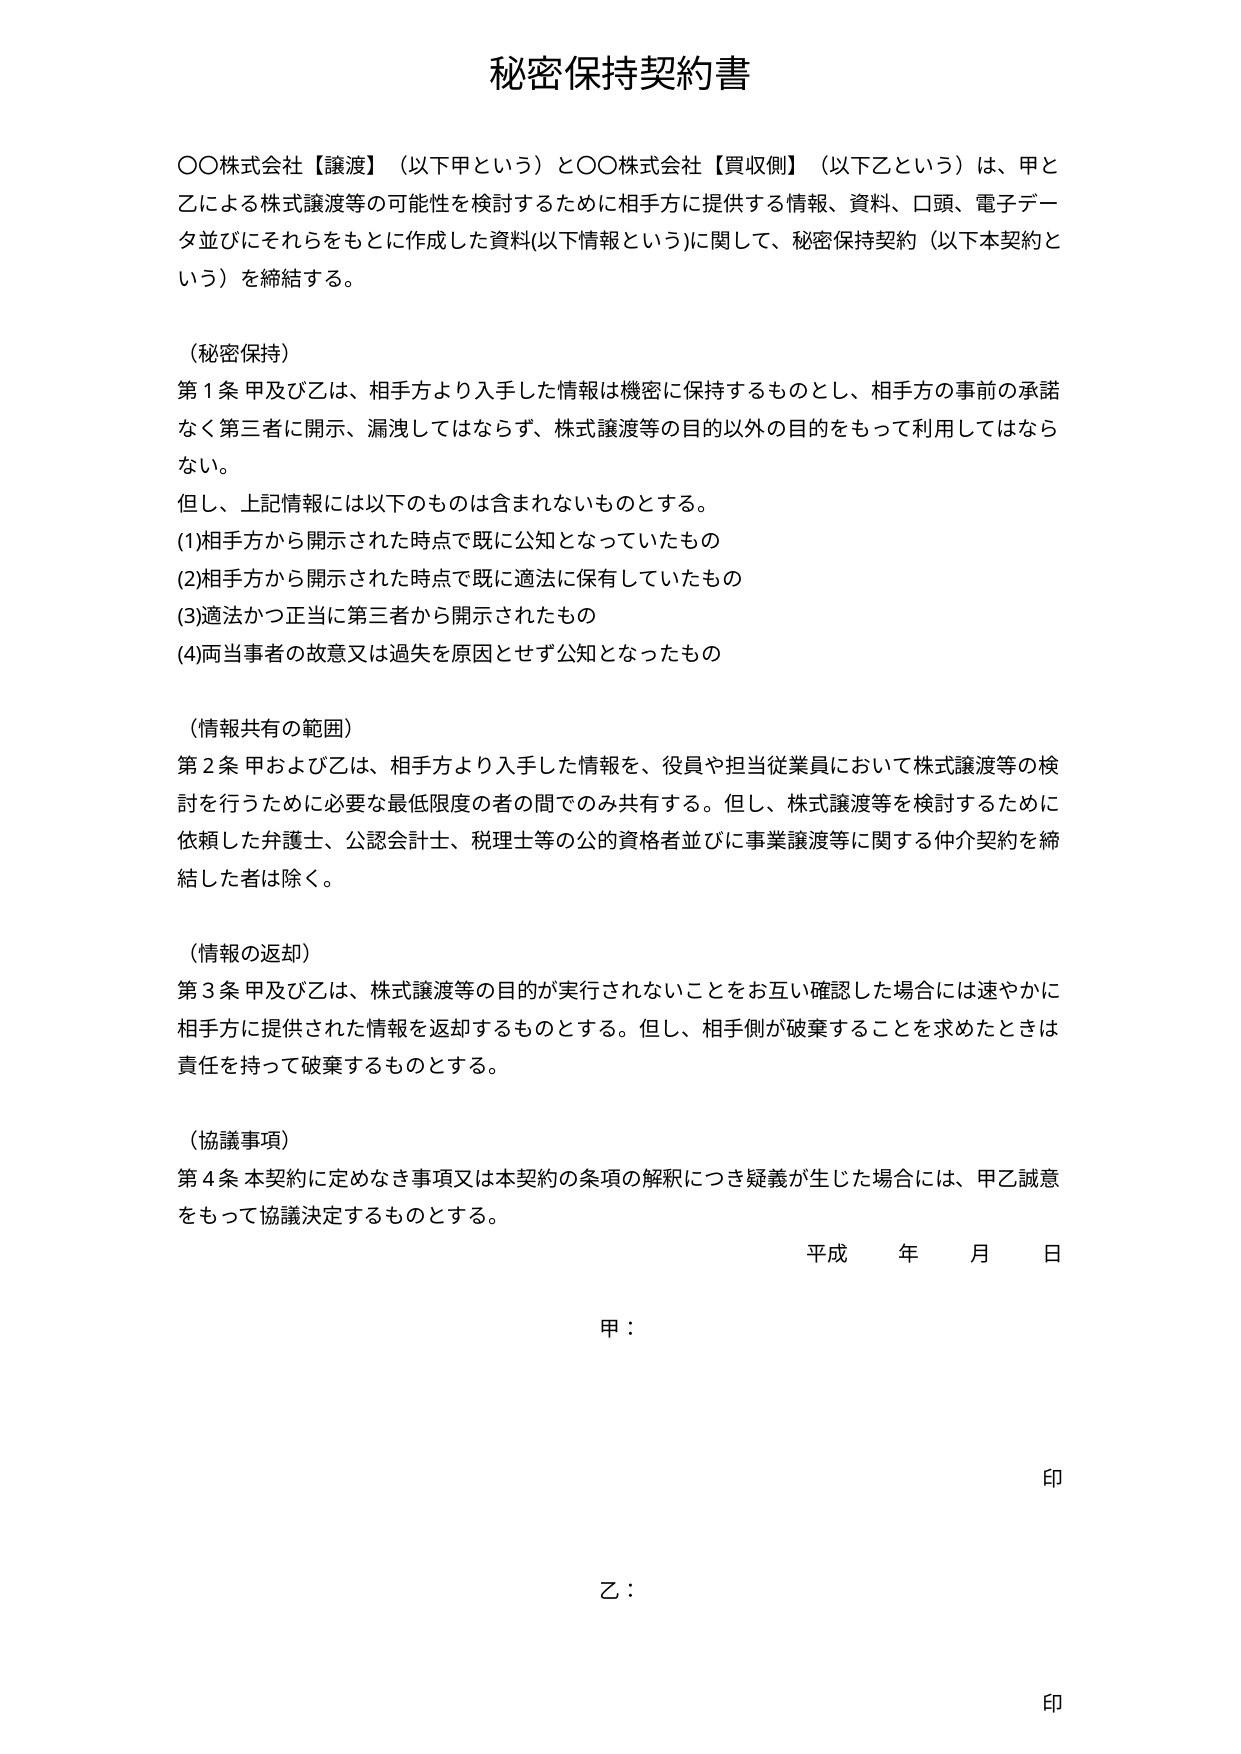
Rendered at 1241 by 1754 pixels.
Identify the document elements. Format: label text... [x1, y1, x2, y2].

text (2)相手方から開示された時点で既に適法に保有していたもの [177, 558, 1063, 596]
text (3)適法かつ正当に第三者から開示されたもの [177, 596, 1063, 633]
text 第4条 本契約に定めなき事項又は本契約の条項の解釈につき疑義が生じた場合には、甲乙誠意をもって協議決定するものとする。 [177, 1158, 1063, 1233]
text （秘密保持） [177, 333, 1063, 371]
text 第３条 甲及び乙は、株式譲渡等の目的が実行されないことをお互い確認した場合には速やかに相手方に提供された情報を返却するものとする。但し、相手側が破棄することを求めたときは責任を持って破棄するものとする。 [177, 971, 1063, 1083]
text （情報共有の範囲） [177, 708, 1063, 746]
text 印 [177, 1683, 1063, 1721]
text (1)相手方から開示された時点で既に公知となっていたもの [177, 521, 1063, 558]
text 第1条 甲及び乙は、相手方より入手した情報は機密に保持するものとし、相手方の事前の承諾なく第三者に開示、漏洩してはならず、株式譲渡等の目的以外の目的をもって利用してはならない。 [177, 371, 1063, 483]
text 乙： [177, 1571, 1063, 1608]
text 印 [177, 1421, 1063, 1496]
text 但し、上記情報には以下のものは含まれないものとする。 [177, 483, 1063, 521]
text 甲： [177, 1308, 1063, 1346]
text 平成 年 月 日 [177, 1233, 1063, 1271]
text （協議事項） [177, 1121, 1063, 1158]
text （情報の返却） [177, 933, 1063, 971]
text 秘密保持契約書 [177, 33, 1063, 108]
text (4)両当事者の故意又は過失を原因とせず公知となったもの [177, 633, 1063, 671]
text 第2条 甲および乙は、相手方より入手した情報を、役員や担当従業員において株式譲渡等の検討を行うために必要な最低限度の者の間でのみ共有する。但し、株式譲渡等を検討するために依頼した弁護士、公認会計士、税理士等の公的資格者並びに事業譲渡等に関する仲介契約を締結した者は除く。 [177, 746, 1063, 896]
text 〇〇株式会社【譲渡】（以下甲という）と〇〇株式会社【買収側】（以下乙という）は、甲と乙による株式譲渡等の可能性を検討するために相手方に提供する情報、資料、口頭、電子データ並びにそれらをもとに作成した資料(以下情報という)に関して、秘密保持契約（以下本契約という）を締結する。 [177, 146, 1063, 296]
